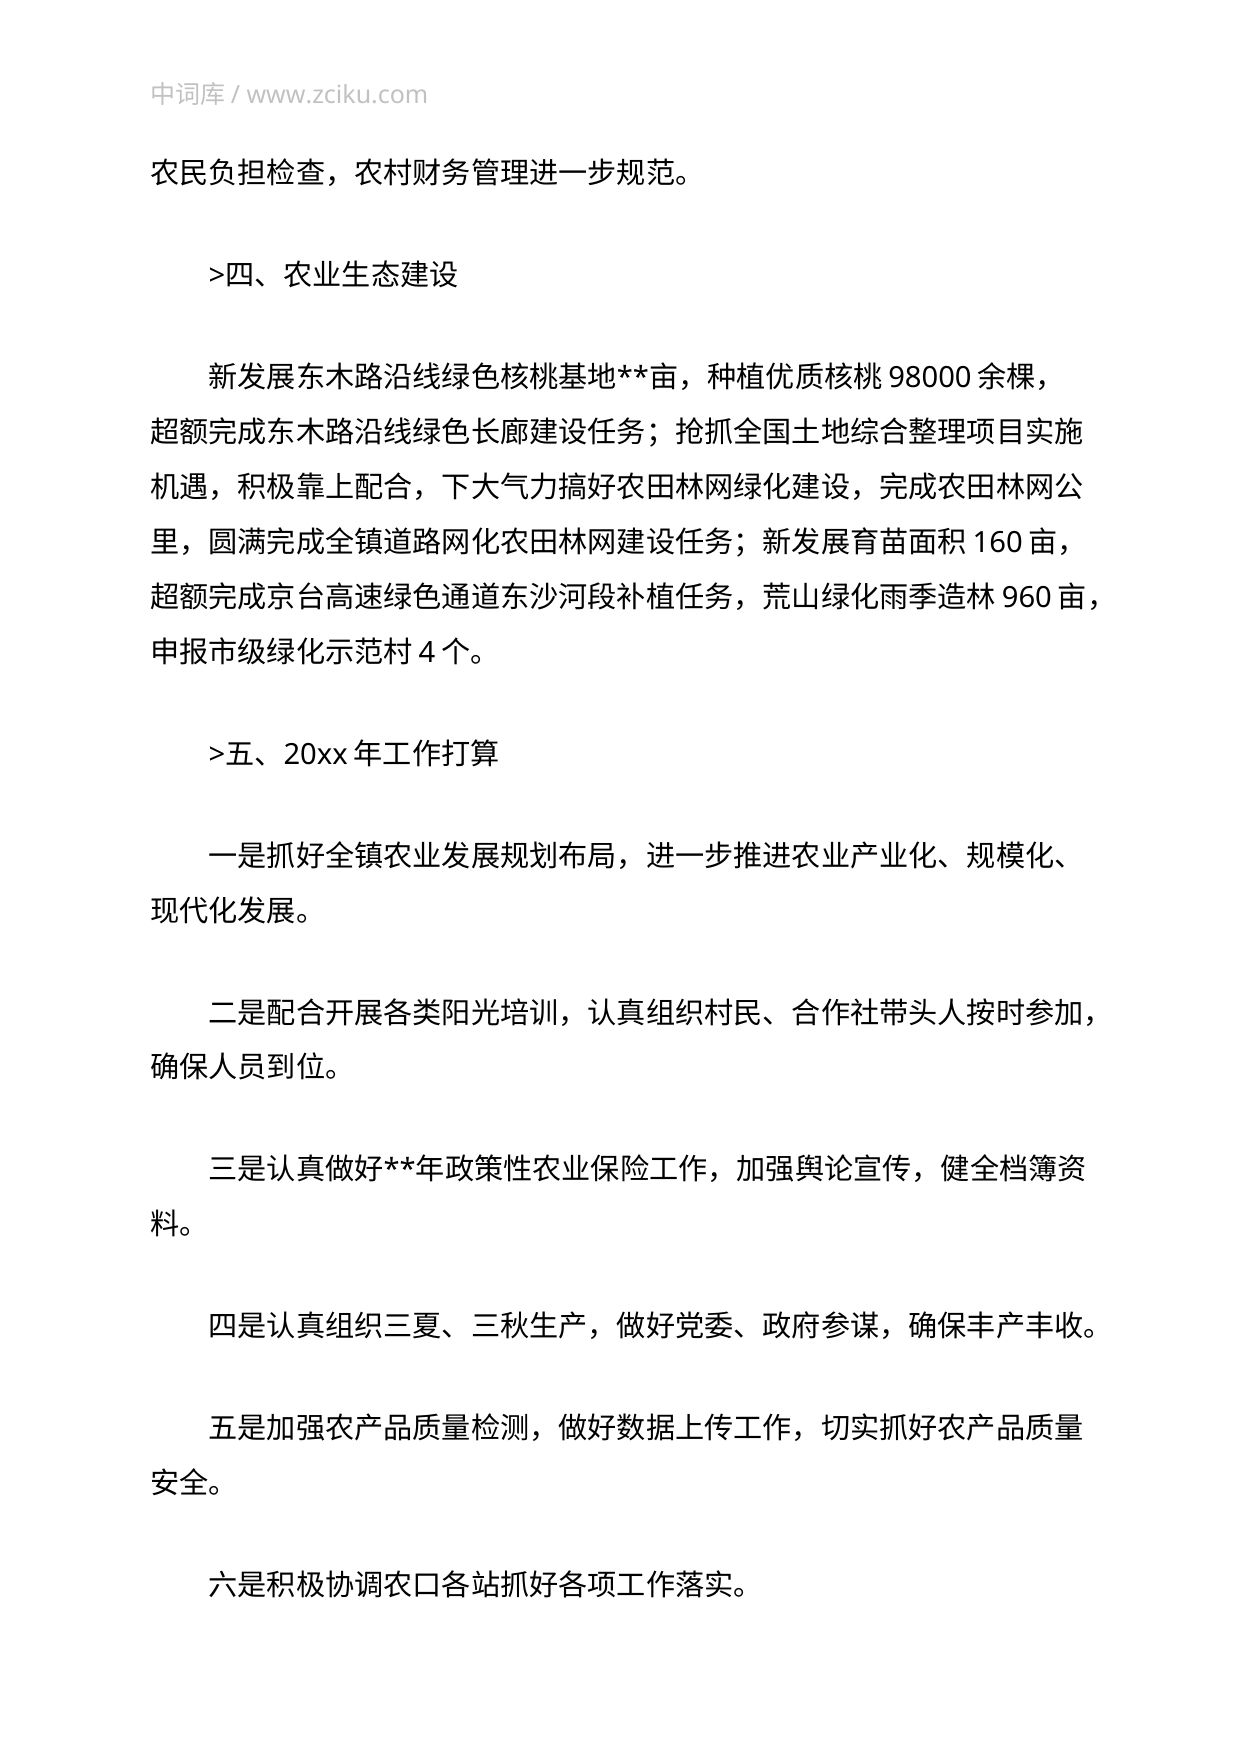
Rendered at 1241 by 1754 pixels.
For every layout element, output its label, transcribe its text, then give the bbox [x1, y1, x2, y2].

text 四是认真组织三夏、三秋生产，做好党委、政府参谋，确保丰产丰收。 [150, 1303, 1090, 1345]
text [150, 150, 1090, 192]
text 五是加强农产品质量检测，做好数据上传工作，切实抓好农产品质量安全。 [150, 1404, 1090, 1502]
text >五、20xx年工作打算 [150, 731, 1090, 773]
text 一是抓好全镇农业发展规划布局，进一步推进农业产业化、规模化、现代化发展。 [150, 832, 1090, 930]
text 新发展东木路沿线绿色核桃基地**亩，种植优质核桃98000余棵，超额完成东木路沿线绿色长廊建设任务；抢抓全国土地综合整理项目实施机遇，积极靠上配合，下大气力搞好农田林网绿化建设，完成农田林网公里，圆满完成全镇道路网化农田林网建设任务；新发展育苗面积160亩，超额完成京台高速绿色通道东沙河段补植任务，荒山绿化雨季造林960亩，申报市级绿化示范村4个。 [150, 354, 1090, 671]
text 三是认真做好**年政策性农业保险工作，加强舆论宣传，健全档簿资料。 [150, 1146, 1090, 1243]
text 二是配合开展各类阳光培训，认真组织村民、合作社带头人按时参加，确保人员到位。 [150, 989, 1090, 1086]
text >四、农业生态建设 [150, 252, 1090, 294]
text 六是积极协调农口各站抓好各项工作落实。 [150, 1561, 1090, 1603]
